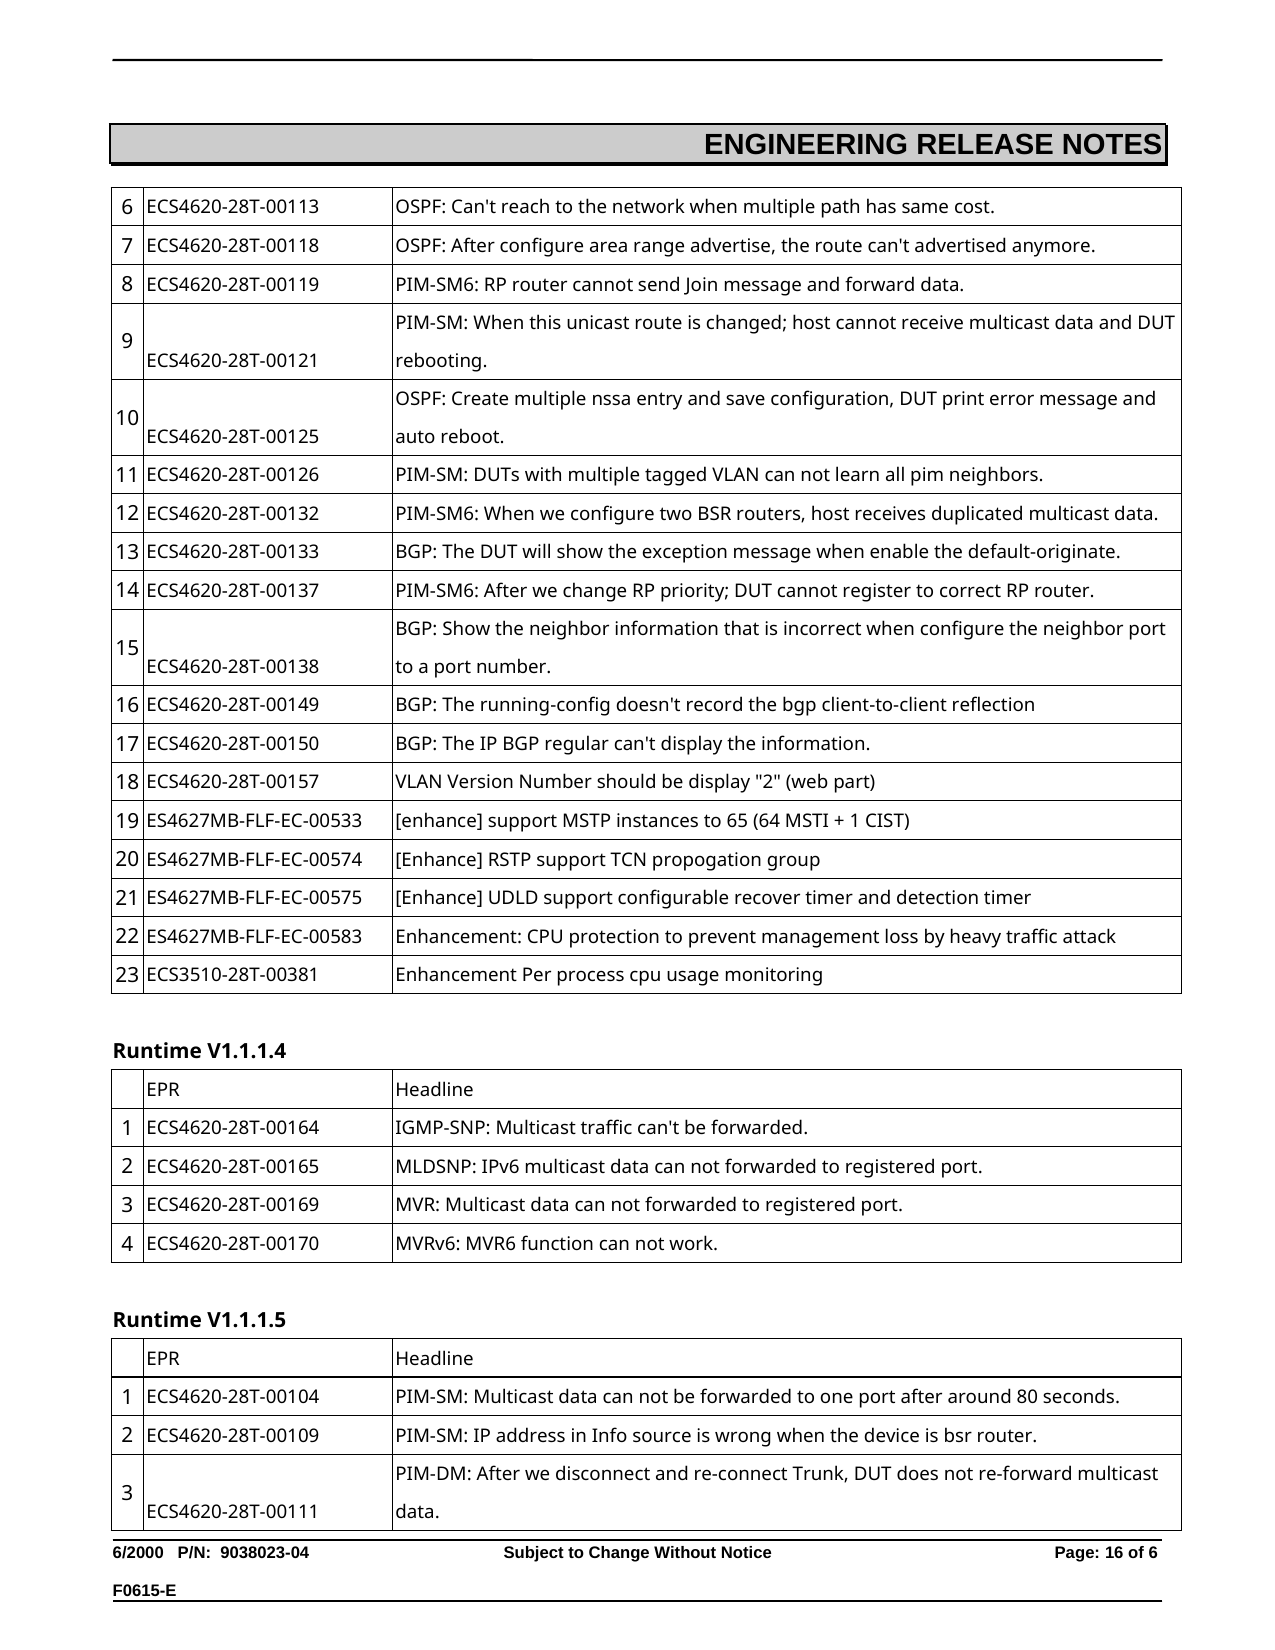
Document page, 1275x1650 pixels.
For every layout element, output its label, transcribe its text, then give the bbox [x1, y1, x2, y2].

table_cell MLDSNP: IPv6 multicast data can not forwarded to registered port. [393, 1147, 1181, 1185]
table_cell ECS4620-28T-00157 [144, 763, 392, 800]
table_cell ECS4620-28T-00119 [144, 265, 392, 302]
table_cell 1 [112, 1109, 143, 1146]
table_cell ECS4620-28T-00109 [144, 1416, 392, 1453]
table_cell 23 [112, 956, 143, 993]
table_cell ECS4620-28T-00170 [144, 1224, 392, 1262]
table_cell [enhance] support MSTP instances to 65 (64 MSTI + 1 CIST) [393, 801, 1181, 839]
table_cell 2 [112, 1416, 143, 1453]
table_cell 13 [112, 533, 143, 570]
table_cell 22 [112, 917, 143, 954]
table_cell BGP: Show the neighbor information that is incorrect when configure the neighbor port to a port number. [393, 610, 1181, 685]
table_cell 17 [112, 724, 143, 762]
table_cell OSPF: Can't reach to the network when multiple path has same cost. [393, 188, 1181, 225]
table_cell Enhancement: CPU protection to prevent management loss by heavy traffic attack [393, 917, 1181, 954]
table_header [112, 1070, 143, 1108]
table_cell 3 [112, 1455, 143, 1529]
table_cell [Enhance] UDLD support configurable recover timer and detection timer [393, 879, 1181, 916]
table_header [112, 1339, 143, 1376]
table_cell BGP: The IP BGP regular can't display the information. [393, 724, 1181, 762]
table_cell ECS3510-28T-00381 [144, 956, 392, 993]
table_cell VLAN Version Number should be display "2" (web part) [393, 763, 1181, 800]
table_cell IGMP-SNP: Multicast traffic can't be forwarded. [393, 1109, 1181, 1146]
table_cell ECS4620-28T-00121 [144, 304, 392, 378]
table_cell ECS4620-28T-00126 [144, 456, 392, 493]
table_cell ECS4620-28T-00133 [144, 533, 392, 570]
table_cell PIM-SM6: When we configure two BSR routers, host receives duplicated multicast data. [393, 494, 1181, 532]
table_cell 6 [112, 188, 143, 225]
table_cell ECS4620-28T-00169 [144, 1186, 392, 1223]
table_cell MVR: Multicast data can not forwarded to registered port. [393, 1186, 1181, 1223]
table_cell ECS4620-28T-00111 [144, 1455, 392, 1529]
table_cell PIM-SM6: RP router cannot send Join message and forward data. [393, 265, 1181, 302]
table_cell ECS4620-28T-00150 [144, 724, 392, 762]
table_cell [Enhance] RSTP support TCN propogation group [393, 840, 1181, 877]
table_header EPR [144, 1070, 392, 1108]
table_cell 21 [112, 879, 143, 916]
table_cell ECS4620-28T-00104 [144, 1378, 392, 1415]
table_cell ECS4620-28T-00164 [144, 1109, 392, 1146]
table_cell OSPF: After configure area range advertise, the route can't advertised anymore. [393, 226, 1181, 264]
table_cell ECS4620-28T-00118 [144, 226, 392, 264]
table_cell ECS4620-28T-00165 [144, 1147, 392, 1185]
table_cell ECS4620-28T-00125 [144, 380, 392, 454]
table_cell 1 [112, 1378, 143, 1415]
table_header EPR [144, 1339, 392, 1376]
table_cell PIM-SM: IP address in Info source is wrong when the device is bsr router. [393, 1416, 1181, 1453]
table_cell ES4627MB-FLF-EC-00575 [144, 879, 392, 916]
table_cell PIM-SM6: After we change RP priority; DUT cannot register to correct RP router. [393, 571, 1181, 609]
table_cell 19 [112, 801, 143, 839]
table_cell ECS4620-28T-00138 [144, 610, 392, 685]
table_cell ECS4620-28T-00113 [144, 188, 392, 225]
table_cell 3 [112, 1186, 143, 1223]
table_cell BGP: The running-config doesn't record the bgp client-to-client reflection [393, 686, 1181, 723]
table_cell ECS4620-28T-00132 [144, 494, 392, 532]
table_cell ECS4620-28T-00137 [144, 571, 392, 609]
text Runtime V1.1.1.4 [112, 1032, 1162, 1069]
table_cell MVRv6: MVR6 function can not work. [393, 1224, 1181, 1262]
table_cell PIM-SM: Multicast data can not be forwarded to one port after around 80 seconds. [393, 1378, 1181, 1415]
table_header Headline [393, 1339, 1181, 1376]
table_cell OSPF: Create multiple nssa entry and save configuration, DUT print error message and auto reboot. [393, 380, 1181, 454]
table_cell 15 [112, 610, 143, 685]
table_cell 8 [112, 265, 143, 302]
table_cell ES4627MB-FLF-EC-00533 [144, 801, 392, 839]
table_cell 10 [112, 380, 143, 454]
table_cell ECS4620-28T-00149 [144, 686, 392, 723]
table_header Headline [393, 1070, 1181, 1108]
table_cell 4 [112, 1224, 143, 1262]
table_cell ES4627MB-FLF-EC-00574 [144, 840, 392, 877]
table_cell 18 [112, 763, 143, 800]
text Runtime V1.1.1.5 [112, 1300, 1162, 1338]
table_cell PIM-SM: When this unicast route is changed; host cannot receive multicast data and DUT rebooting. [393, 304, 1181, 378]
table_cell 12 [112, 494, 143, 532]
table_cell PIM-DM: After we disconnect and re-connect Trunk, DUT does not re-forward multicast data. [393, 1455, 1181, 1529]
table_cell 14 [112, 571, 143, 609]
table_cell 7 [112, 226, 143, 264]
table_cell 2 [112, 1147, 143, 1185]
table_cell BGP: The DUT will show the exception message when enable the default-originate. [393, 533, 1181, 570]
table_cell 9 [112, 304, 143, 378]
table_cell Enhancement Per process cpu usage monitoring [393, 956, 1181, 993]
table_cell PIM-SM: DUTs with multiple tagged VLAN can not learn all pim neighbors. [393, 456, 1181, 493]
table_cell 16 [112, 686, 143, 723]
table_cell 20 [112, 840, 143, 877]
table_cell ES4627MB-FLF-EC-00583 [144, 917, 392, 954]
table_cell 11 [112, 456, 143, 493]
